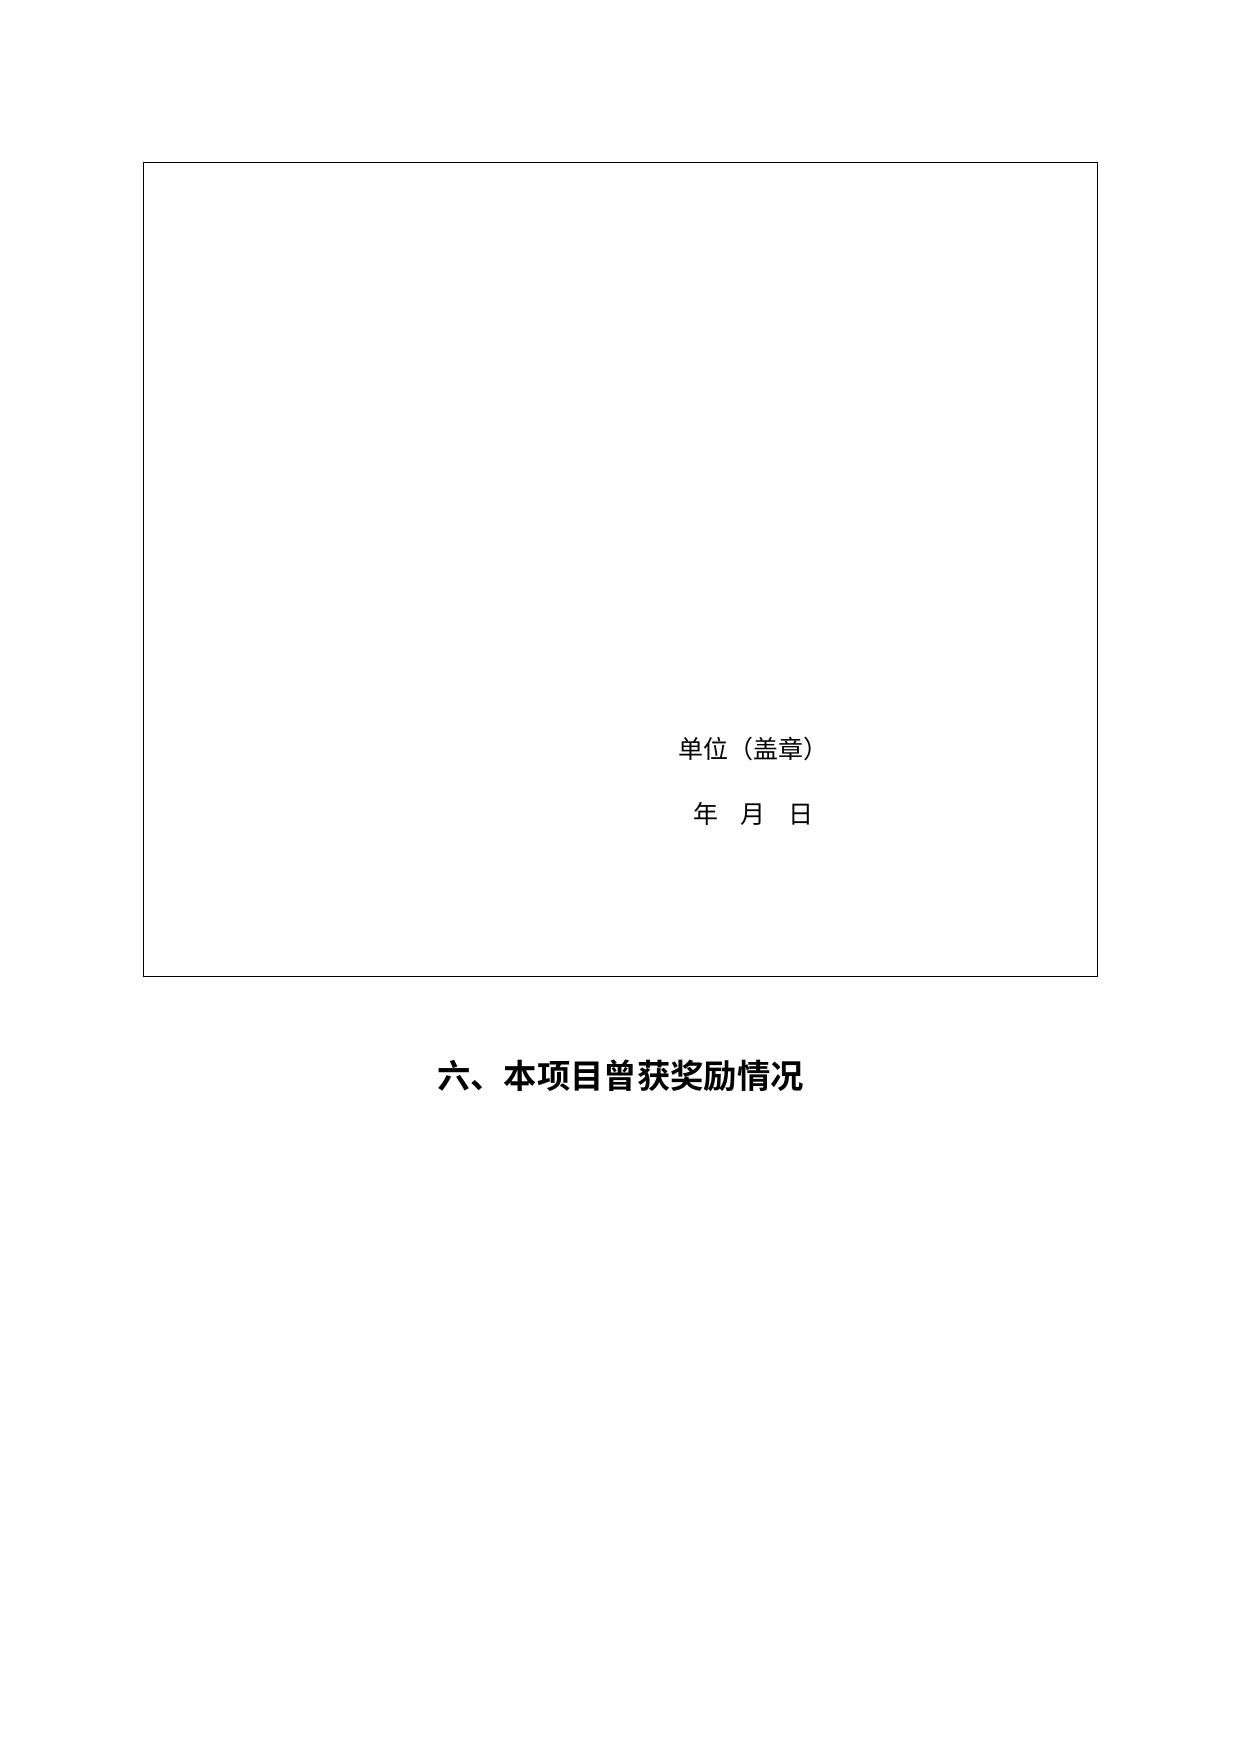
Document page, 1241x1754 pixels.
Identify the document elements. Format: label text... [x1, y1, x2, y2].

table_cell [144, 163, 1097, 976]
text 六、本项目曾获奖励情况 [187, 1042, 1053, 1107]
